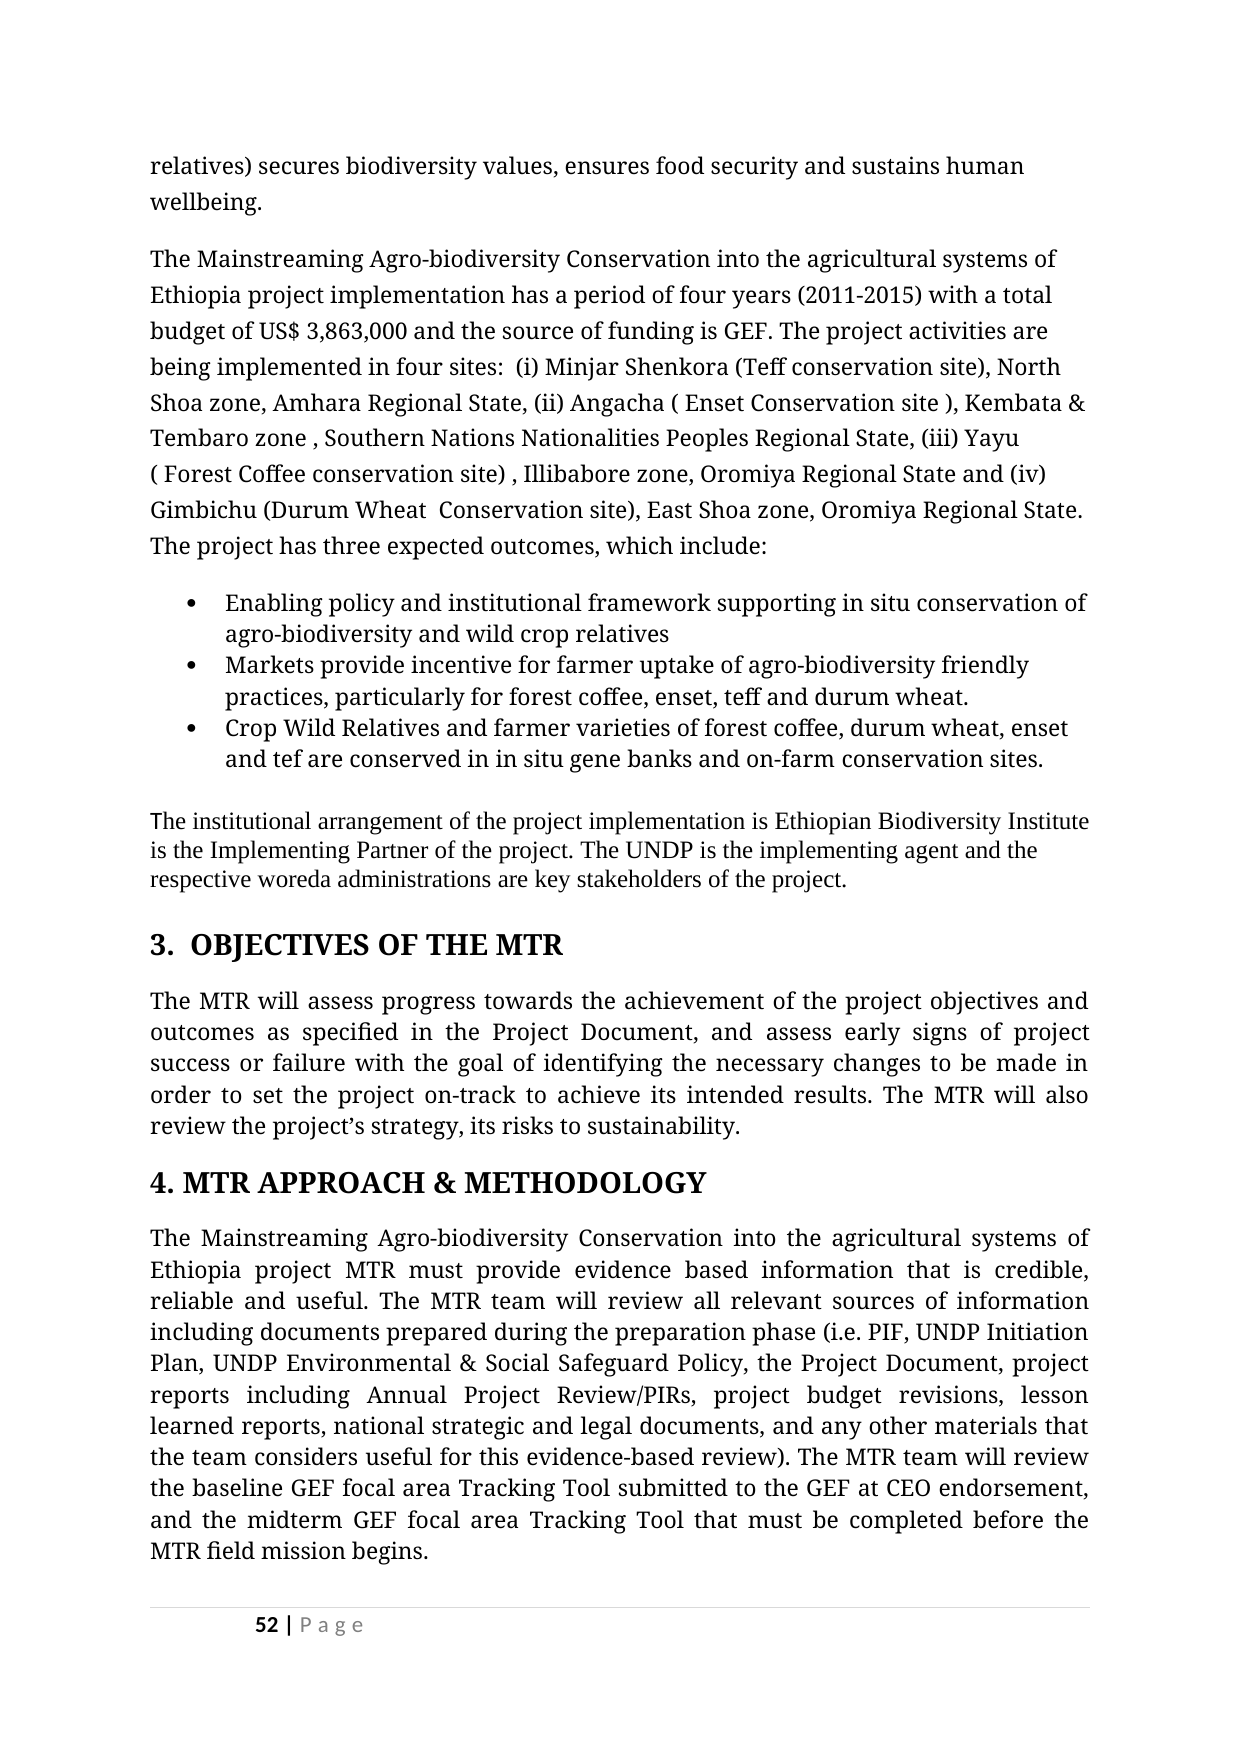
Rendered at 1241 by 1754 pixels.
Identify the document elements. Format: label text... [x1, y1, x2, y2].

text The project has three expected outcomes, which include: [150, 530, 1090, 561]
text The institutional arrangement of the project implementation is Ethiopian Biodiversity Institute is the Implementing Partner of the project. The UNDP is the implementing agent and the respective woreda administrations are key stakeholders of the project. [150, 805, 1090, 893]
list Crop Wild Relatives and farmer varieties of forest coffee, durum wheat, enset and tef are conserved in in situ gene banks and on-farm conservation sites. [187, 712, 1090, 774]
text 4. MTR APPROACH & METHODOLOGY [150, 1162, 1090, 1202]
text The MTR will assess progress towards the achievement of the project objectives and outcomes as specified in the Project Document, and assess early signs of project success or failure with the goal of identifying the necessary changes to be made in order to set the project on-track to achieve its intended results. The MTR will also review the project’s strategy, its risks to sustainability. [150, 985, 1090, 1141]
list Enabling policy and institutional framework supporting in situ conservation of agro-biodiversity and wild crop relatives [187, 587, 1090, 649]
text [150, 150, 1090, 217]
text The Mainstreaming Agro-biodiversity Conservation into the agricultural systems of Ethiopia project MTR must provide evidence based information that is credible, reliable and useful. The MTR team will review all relevant sources of information including documents prepared during the preparation phase (i.e. PIF, UNDP Initiation Plan, UNDP Environmental & Social Safeguard Policy, the Project Document, project reports including Annual Project Review/PIRs, project budget revisions, lesson learned reports, national strategic and legal documents, and any other materials that the team considers useful for this evidence-based review). The MTR team will review the baseline GEF focal area Tracking Tool submitted to the GEF at CEO endorsement, and the midterm GEF focal area Tracking Tool that must be completed before the MTR field mission begins. [150, 1222, 1090, 1566]
text The Mainstreaming Agro-biodiversity Conservation into the agricultural systems of Ethiopia project implementation has a period of four years (2011-2015) with a total budget of US$ 3,863,000 and the source of funding is GEF. The project activities are being implemented in four sites: (i) Minjar Shenkora (Teff conservation site), North Shoa zone, Amhara Regional State, (ii) Angacha ( Enset Conservation site ), Kembata & Tembaro zone , Southern Nations Nationalities Peoples Regional State, (iii) Yayu ( Forest Coffee conservation site) , Illibabore zone, Oromiya Regional State and (iv) Gimbichu (Durum Wheat Conservation site), East Shoa zone, Oromiya Regional State. [150, 243, 1090, 526]
text 3. OBJECTIVES OF THE MTR [150, 924, 1090, 964]
list Markets provide incentive for farmer uptake of agro-biodiversity friendly practices, particularly for forest coffee, enset, teff and durum wheat. [187, 649, 1090, 712]
